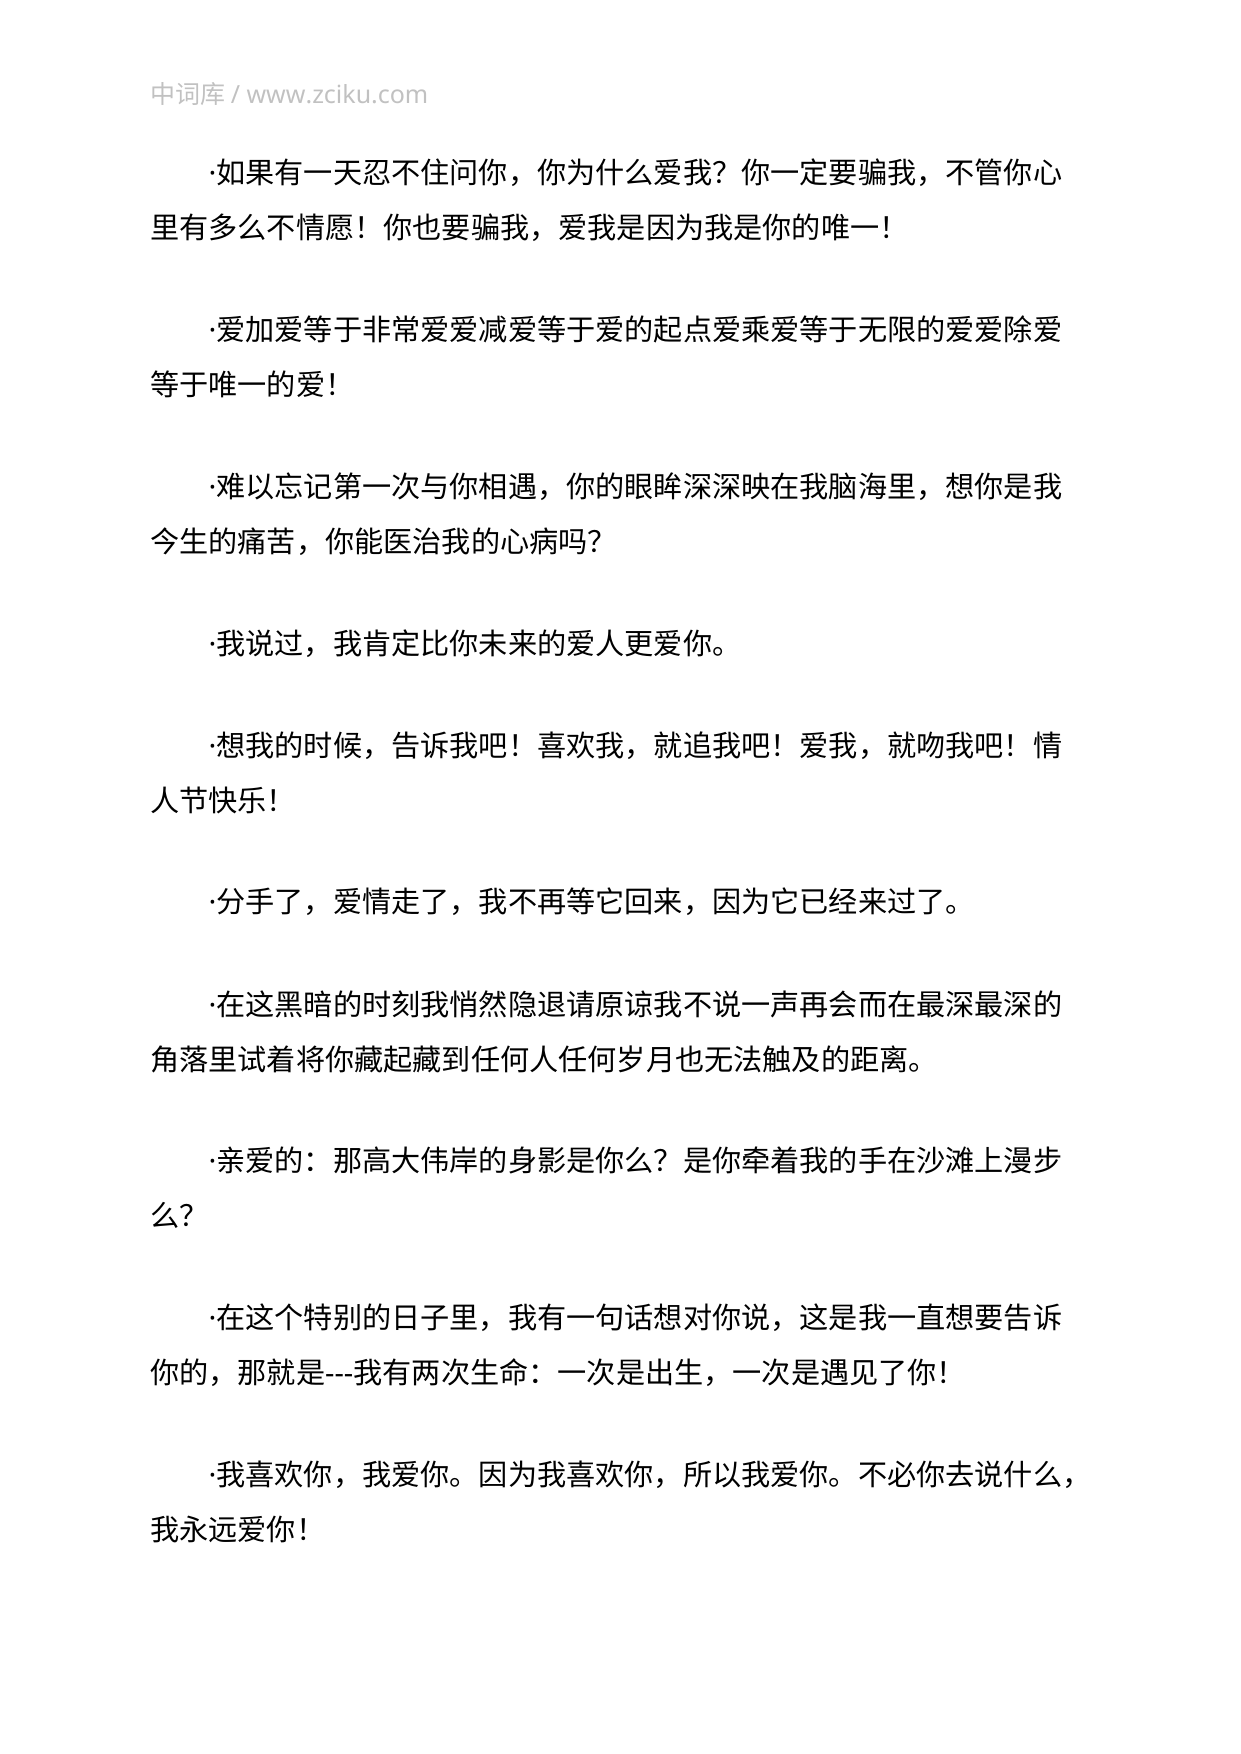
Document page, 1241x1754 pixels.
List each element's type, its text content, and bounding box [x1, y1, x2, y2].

text ·我说过，我肯定比你未来的爱人更爱你。 [150, 620, 1090, 663]
text ·在这黑暗的时刻我悄然隐退请原谅我不说一声再会而在最深最深的角落里试着将你藏起藏到任何人任何岁月也无法触及的距离。 [150, 981, 1090, 1078]
text ·亲爱的：那高大伟岸的身影是你么？是你牵着我的手在沙滩上漫步么？ [150, 1138, 1090, 1235]
text ·如果有一天忍不住问你，你为什么爱我？你一定要骗我，不管你心里有多么不情愿！你也要骗我，爱我是因为我是你的唯一！ [150, 150, 1090, 247]
text ·分手了，爱情走了，我不再等它回来，因为它已经来过了。 [150, 879, 1090, 921]
text ·想我的时候，告诉我吧！喜欢我，就追我吧！爱我，就吻我吧！情人节快乐！ [150, 722, 1090, 819]
text ·爱加爱等于非常爱爱减爱等于爱的起点爱乘爱等于无限的爱爱除爱等于唯一的爱！ [150, 307, 1090, 404]
text ·难以忘记第一次与你相遇，你的眼眸深深映在我脑海里，想你是我今生的痛苦，你能医治我的心病吗？ [150, 463, 1090, 561]
text ·我喜欢你，我爱你。因为我喜欢你，所以我爱你。不必你去说什么，我永远爱你！ [150, 1452, 1090, 1549]
text ·在这个特别的日子里，我有一句话想对你说，这是我一直想要告诉你的，那就是---我有两次生命：一次是出生，一次是遇见了你！ [150, 1294, 1090, 1392]
